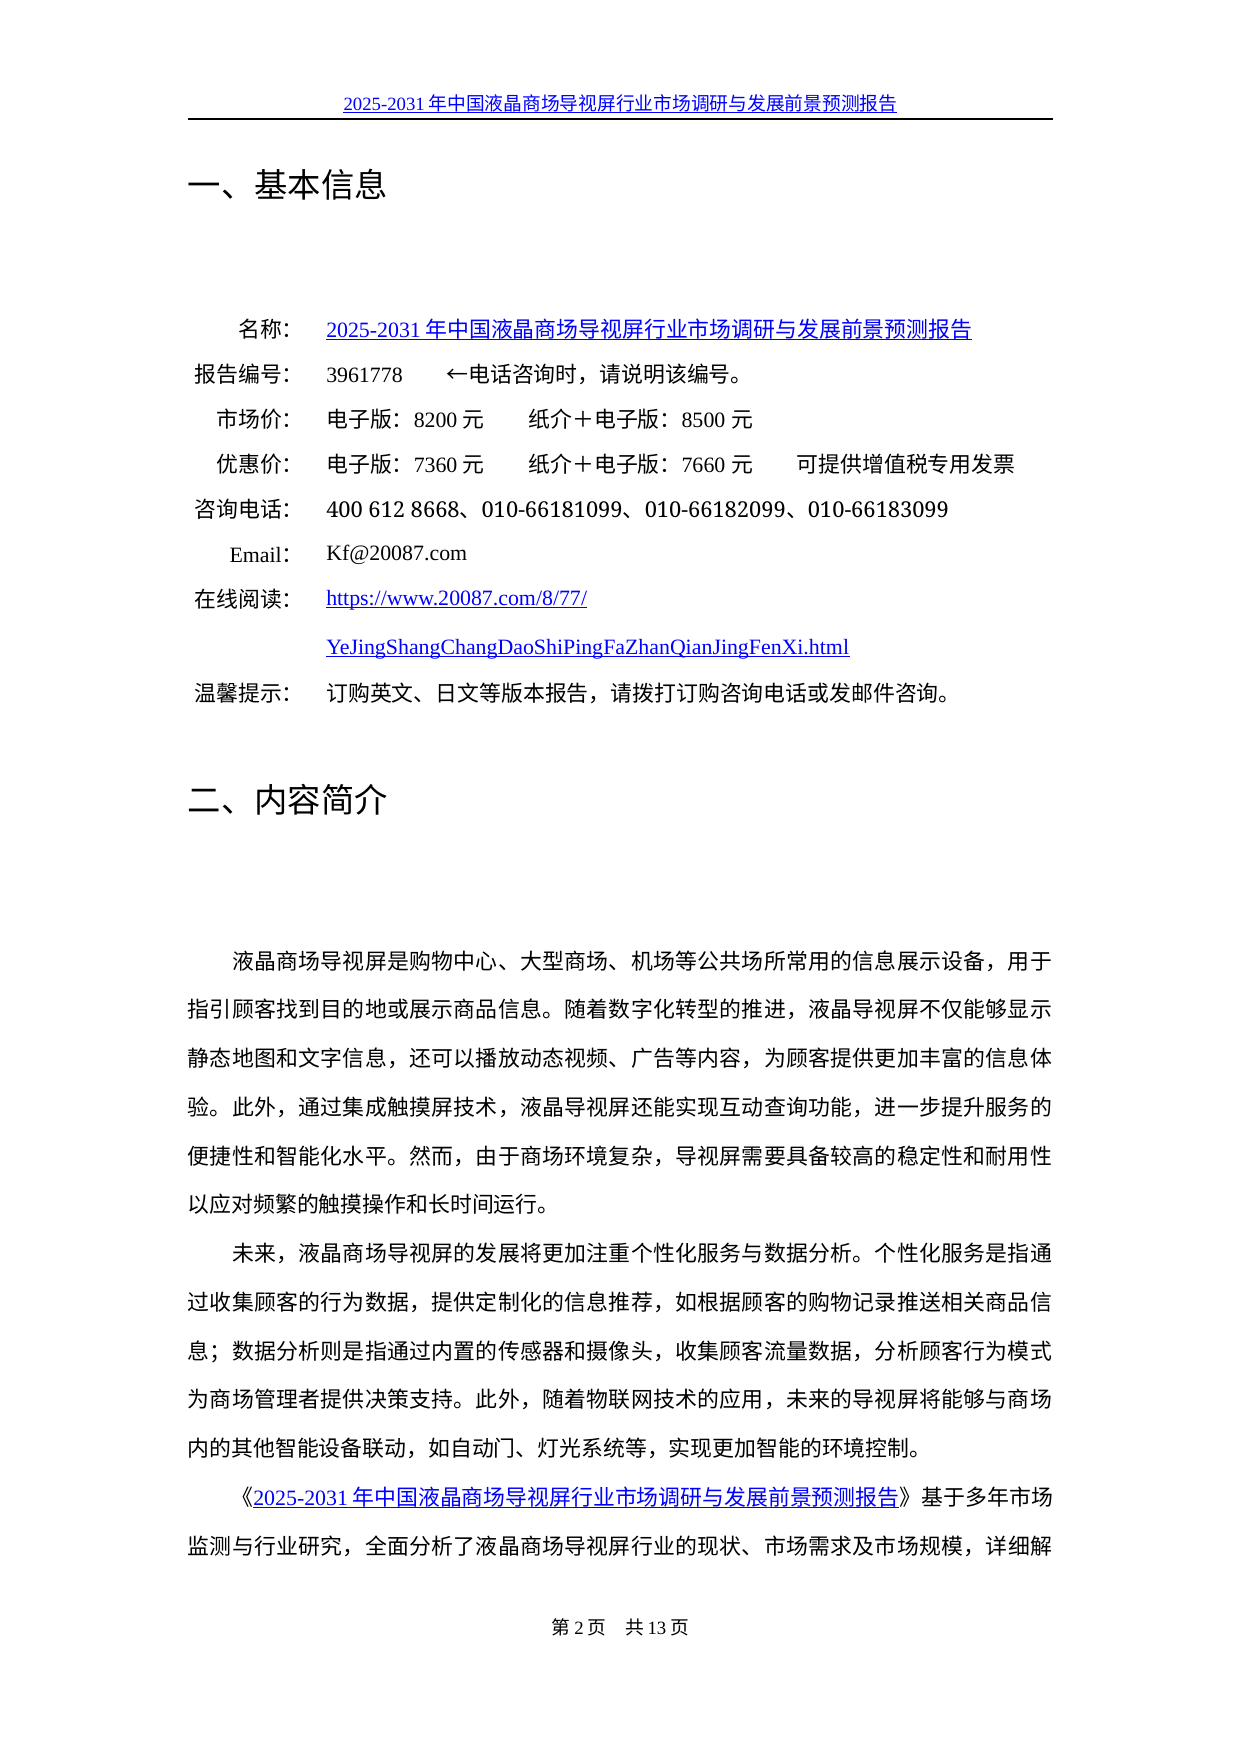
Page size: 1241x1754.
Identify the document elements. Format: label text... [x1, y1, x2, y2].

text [187, 943, 1053, 1561]
table_cell 400 612 8668、010-66181099、010-66182099、010-66183099 [315, 492, 1073, 537]
table_header 2025-2031年中国液晶商场导视屏行业市场调研与发展前景预测报告 [315, 312, 1073, 357]
table_cell Kf@20087.com [315, 537, 1073, 582]
table_header 名称： [167, 312, 315, 357]
table_cell 电子版：8200 元 纸介＋电子版：8500 元 [315, 402, 1073, 447]
table_cell 订购英文、日文等版本报告，请拨打订购咨询电话或发邮件咨询。 [315, 675, 1073, 720]
table_cell 优惠价： [167, 447, 315, 492]
table_cell 报告编号： [167, 357, 315, 402]
table_cell 在线阅读： [167, 582, 315, 675]
table_cell 电子版：7360 元 纸介＋电子版：7660 元 可提供增值税专用发票 [315, 447, 1073, 492]
table_cell 3961778 ←电话咨询时，请说明该编号。 [315, 357, 1073, 402]
table_cell 市场价： [167, 402, 315, 447]
table_cell 咨询电话： [167, 492, 315, 537]
title 一、基本信息 [187, 150, 1053, 215]
table_cell [315, 582, 1073, 675]
table_cell 温馨提示： [167, 675, 315, 720]
table_cell Email： [167, 537, 315, 582]
title 二、内容简介 [187, 766, 1053, 831]
